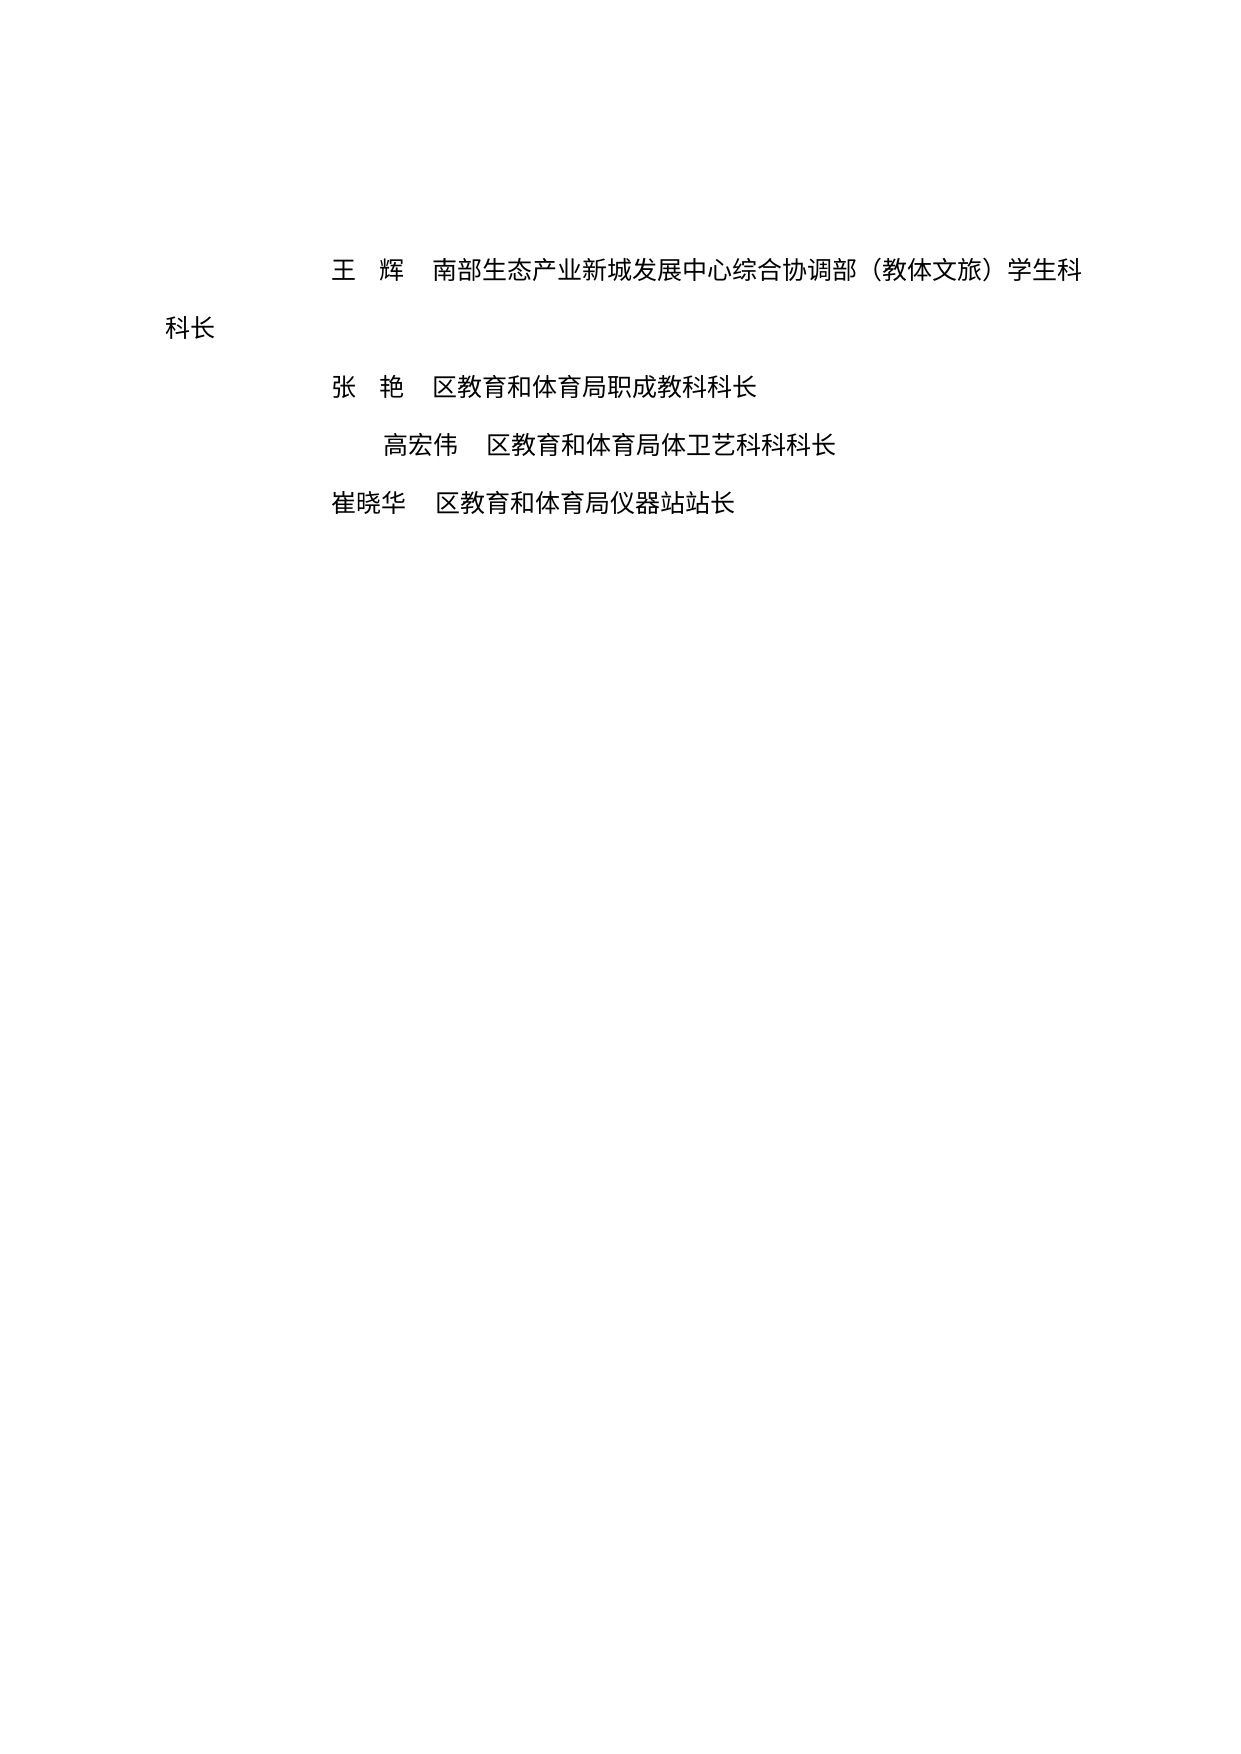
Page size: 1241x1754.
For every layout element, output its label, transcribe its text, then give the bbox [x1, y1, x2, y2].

text 王 辉 南部生态产业新城发展中心综合协调部（教体文旅）学生科科长 [165, 233, 1087, 349]
text 崔晓华 区教育和体育局仪器站站长 [165, 466, 1087, 524]
text 张 艳 区教育和体育局职成教科科长 [165, 349, 1087, 408]
text 高宏伟 区教育和体育局体卫艺科科科长 [165, 408, 1087, 466]
